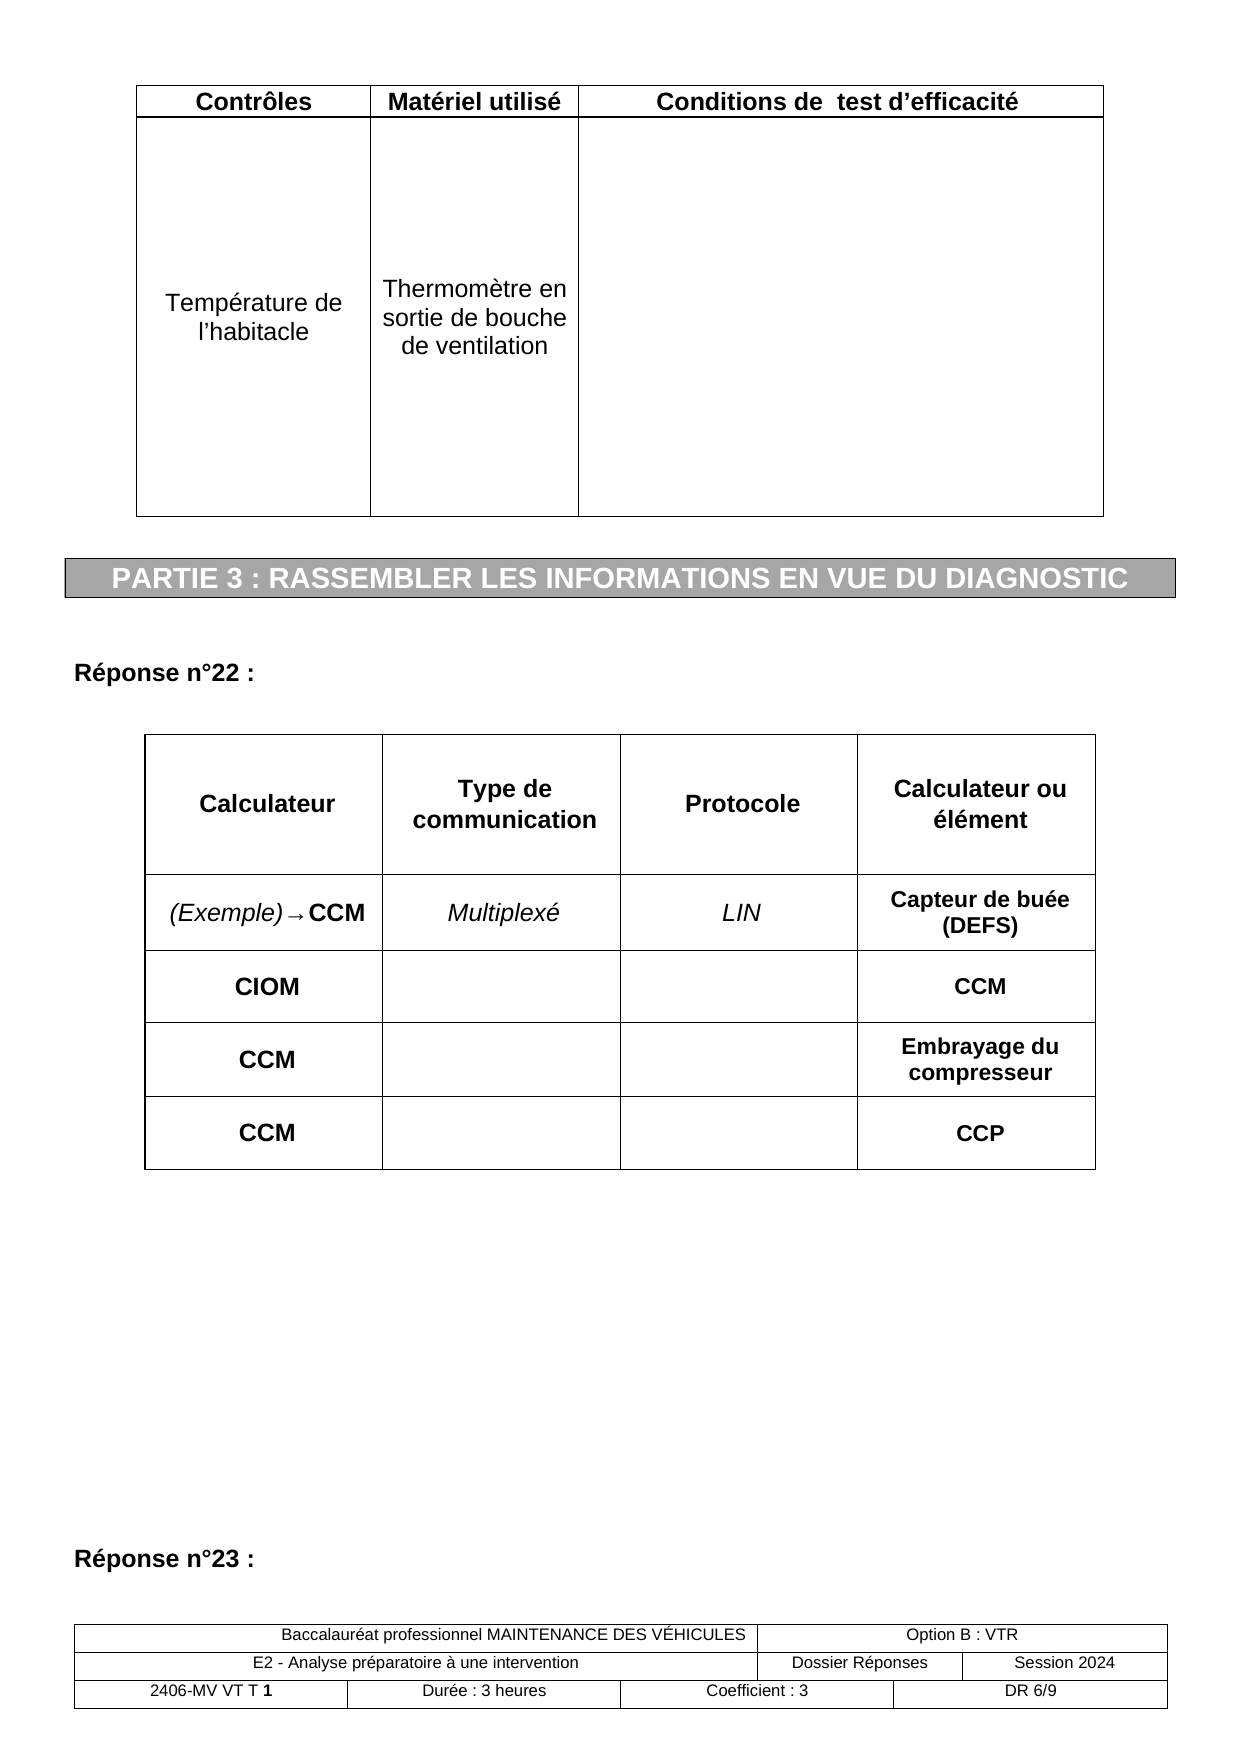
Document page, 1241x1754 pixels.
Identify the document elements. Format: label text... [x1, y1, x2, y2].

table_header Matériel utilisé [371, 86, 578, 116]
table_cell [383, 1023, 620, 1096]
text Réponse n°23 : [74, 1544, 1167, 1572]
table_cell [621, 951, 857, 1022]
table_cell Thermomètre en sortie de bouche de ventilation [371, 118, 578, 516]
table_cell [579, 118, 1103, 516]
table_cell CCM [146, 1023, 382, 1096]
table_header Calculateur ou élément [858, 735, 1095, 873]
table_cell Capteur de buée (DEFS) [858, 875, 1095, 950]
table_header Conditions de test d’efficacité [579, 86, 1103, 116]
table_cell Température de l’habitacle [137, 118, 370, 516]
table_cell (Exemple)→CCM [146, 875, 382, 950]
table_cell CCP [858, 1097, 1095, 1169]
text PARTIE 3 : RASSEMBLER LES INFORMATIONS EN VUE DU DIAGNOSTIC [66, 559, 1175, 597]
table_cell CCM [146, 1097, 382, 1169]
table_cell [621, 1097, 857, 1169]
table_cell CCM [858, 951, 1095, 1022]
table_cell LIN [621, 875, 857, 950]
table_header Protocole [621, 735, 857, 873]
table_cell [383, 951, 620, 1022]
table_header Type de communication [383, 735, 620, 873]
table_header Contrôles [137, 86, 370, 116]
table_cell CIOM [146, 951, 382, 1022]
table_cell [383, 1097, 620, 1169]
text Réponse n°22 : [74, 658, 1167, 686]
table_header Calculateur [146, 735, 382, 873]
table_cell Embrayage du compresseur [858, 1023, 1095, 1096]
table_cell Multiplexé [383, 875, 620, 950]
table_cell [621, 1023, 857, 1096]
